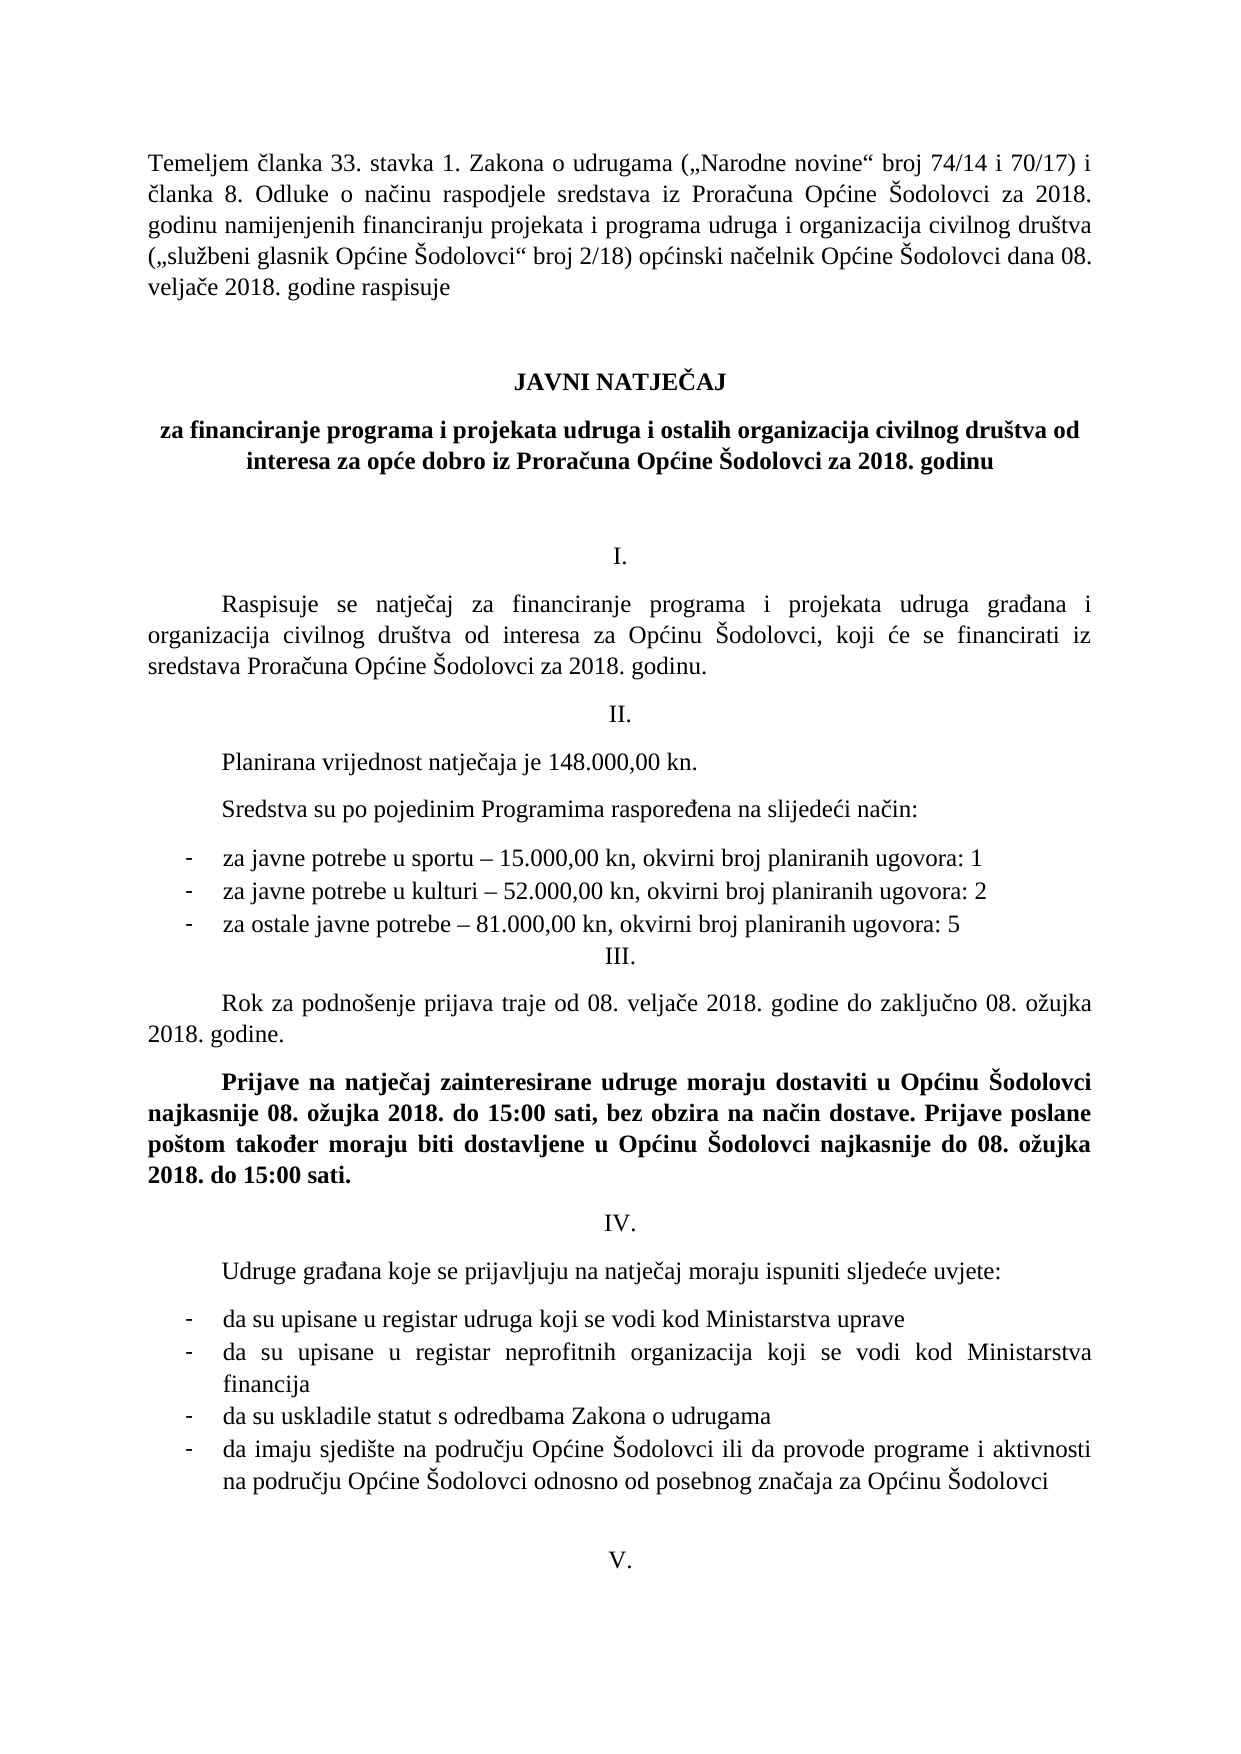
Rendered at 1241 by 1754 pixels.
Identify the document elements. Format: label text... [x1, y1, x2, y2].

list za javne potrebe u sportu – 15.000,00 kn, okvirni broj planiranih ugovora: 1 [185, 842, 1093, 872]
text III. [148, 941, 1093, 969]
list da su uskladile statut s odredbama Zakona o udrugama [185, 1400, 1093, 1431]
text Prijave na natječaj zainteresirane udruge moraju dostaviti u Općinu Šodolovci najkasnije 08. ožujka 2018. do 15:00 sati, bez obzira na način dostave. Prijave poslane poštom također moraju biti dostavljene u Općinu Šodolovci najkasnije do 08. ožujka 2018. do 15:00 sati. [148, 1067, 1093, 1189]
text za financiranje programa i projekata udruga i ostalih organizacija civilnog društva od interesa za opće dobro iz Proračuna Općine Šodolovci za 2018. godinu [148, 415, 1093, 475]
text Raspisuje se natječaj za financiranje programa i projekata udruga građana i organizacija civilnog društva od interesa za Općinu Šodolovci, koji će se financirati iz sredstava Proračuna Općine Šodolovci za 2018. godinu. [148, 589, 1093, 680]
list da su upisane u registar neprofitnih organizacija koji se vodi kod Ministarstva financija [185, 1336, 1093, 1398]
text Rok za podnošenje prijava traje od 08. veljače 2018. godine do zaključno 08. ožujka 2018. godine. [148, 988, 1093, 1048]
text V. [148, 1545, 1093, 1573]
text Planirana vrijednost natječaja je 148.000,00 kn. [148, 747, 1093, 775]
list za ostale javne potrebe – 81.000,00 kn, okvirni broj planiranih ugovora: 5 [185, 908, 1093, 938]
list da su upisane u registar udruga koji se vodi kod Ministarstva uprave [185, 1303, 1093, 1334]
text Sredstva su po pojedinim Programima raspoređena na slijedeći način: [148, 794, 1093, 823]
text II. [148, 699, 1093, 728]
text Udruge građana koje se prijavljuju na natječaj moraju ispuniti sljedeće uvjete: [148, 1256, 1093, 1284]
text I. [148, 541, 1093, 570]
text IV. [148, 1208, 1093, 1237]
list da imaju sjedište na području Općine Šodolovci ili da provode programe i aktivnosti na području Općine Šodolovci odnosno od posebnog značaja za Općinu Šodolovci [185, 1433, 1093, 1495]
text Temeljem članka 33. stavka 1. Zakona o udrugama („Narodne novine“ broj 74/14 i 70/17) i članka 8. Odluke o načinu raspodjele sredstava iz Proračuna Općine Šodolovci za 2018. godinu namijenjenih financiranju projekata i programa udruga i organizacija civilnog društva („službeni glasnik Općine Šodolovci“ broj 2/18) općinski načelnik Općine Šodolovci dana 08. veljače 2018. godine raspisuje [148, 148, 1093, 301]
text JAVNI NATJEČAJ [148, 367, 1093, 396]
list za javne potrebe u kulturi – 52.000,00 kn, okvirni broj planiranih ugovora: 2 [185, 875, 1093, 905]
